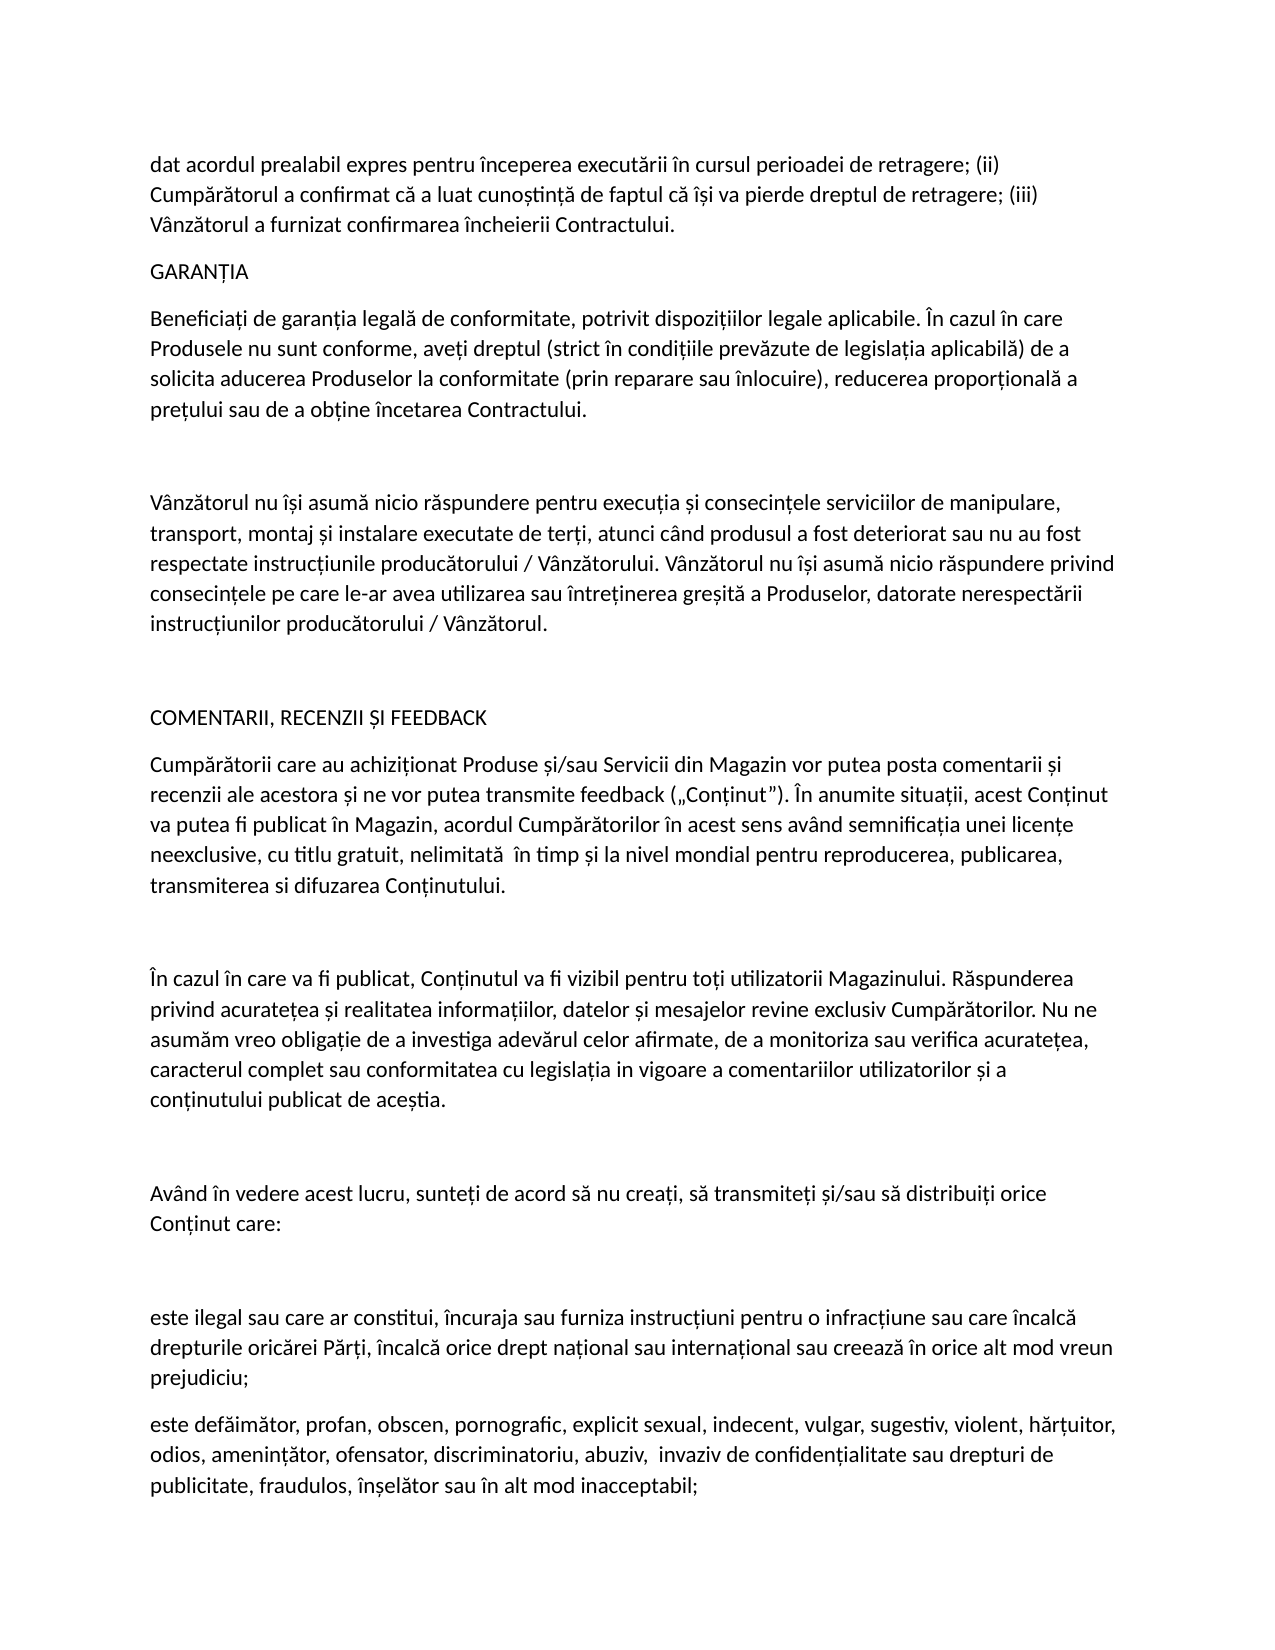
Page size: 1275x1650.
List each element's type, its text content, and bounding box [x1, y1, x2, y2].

text Beneficiați de garanția legală de conformitate, potrivit dispozițiilor legale aplicabile. În cazul în care Produsele nu sunt conforme, aveți dreptul (strict în condițiile prevăzute de legislația aplicabilă) de a solicita aducerea Produselor la conformitate (prin reparare sau înlocuire), reducerea proporțională a prețului sau de a obține încetarea Contractului. [150, 304, 1125, 423]
text Cumpărătorii care au achiziționat Produse și/sau Servicii din Magazin vor putea posta comentarii și recenzii ale acestora și ne vor putea transmite feedback („Conținut”). În anumite situații, acest Conținut va putea fi publicat în Magazin, acordul Cumpărătorilor în acest sens având semnificația unei licențe neexclusive, cu titlu gratuit, nelimitată în timp și la nivel mondial pentru reproducerea, publicarea, transmiterea si difuzarea Conținutului. [150, 750, 1125, 899]
text COMENTARII, RECENZII ȘI FEEDBACK [150, 703, 1125, 731]
text este defăimător, profan, obscen, pornografic, explicit sexual, indecent, vulgar, sugestiv, violent, hărțuitor, odios, amenințător, ofensator, discriminatoriu, abuziv, invaziv de confidențialitate sau drepturi de publicitate, fraudulos, înșelător sau în alt mod inacceptabil; [150, 1410, 1125, 1499]
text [150, 150, 1125, 238]
text GARANȚIA [150, 257, 1125, 285]
text Având în vedere acest lucru, sunteți de acord să nu creați, să transmiteți și/sau să distribuiți orice Conținut care: [150, 1179, 1125, 1237]
text Vânzătorul nu își asumă nicio răspundere pentru execuția și consecințele serviciilor de manipulare, transport, montaj și instalare executate de terți, atunci când produsul a fost deteriorat sau nu au fost respectate instrucțiunile producătorului / Vânzătorului. Vânzătorul nu își asumă nicio răspundere privind consecințele pe care le-ar avea utilizarea sau întreținerea greșită a Produselor, datorate nerespectării instrucțiunilor producătorului / Vânzătorul. [150, 488, 1125, 637]
text În cazul în care va fi publicat, Conținutul va fi vizibil pentru toți utilizatorii Magazinului. Răspunderea privind acuratețea și realitatea informațiilor, datelor și mesajelor revine exclusiv Cumpărătorilor. Nu ne asumăm vreo obligație de a investiga adevărul celor afirmate, de a monitoriza sau verifica acuratețea, caracterul complet sau conformitatea cu legislația in vigoare a comentariilor utilizatorilor și a conținutului publicat de aceștia. [150, 964, 1125, 1113]
text este ilegal sau care ar constitui, încuraja sau furniza instrucțiuni pentru o infracțiune sau care încalcă drepturile oricărei Părți, încalcă orice drept național sau internațional sau creează în orice alt mod vreun prejudiciu; [150, 1303, 1125, 1392]
